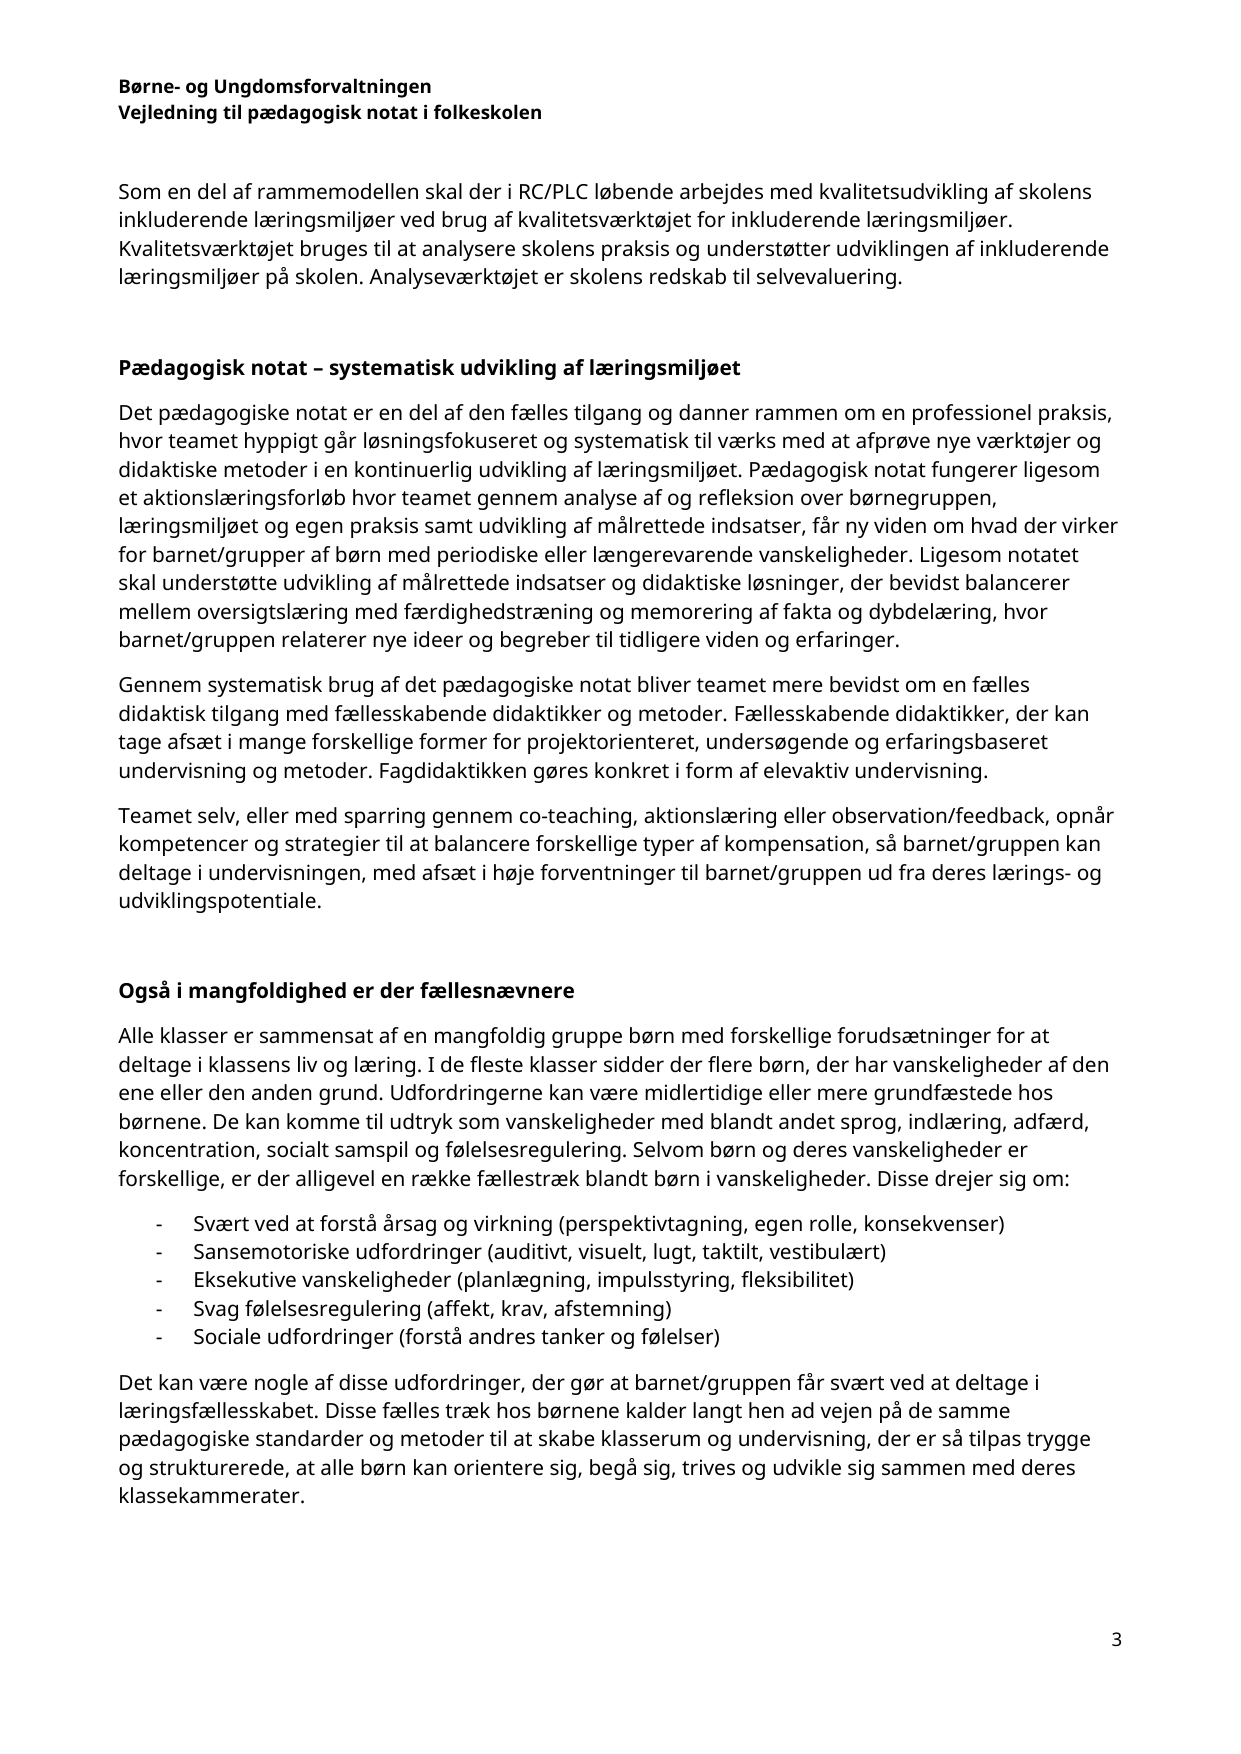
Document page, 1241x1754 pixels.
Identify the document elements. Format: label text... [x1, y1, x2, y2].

subtitle Pædagogisk notat – systematisk udvikling af læringsmiljøet [118, 353, 1122, 381]
text Det kan være nogle af disse udfordringer, der gør at barnet/gruppen får svært ved at deltage i læringsfællesskabet. Disse fælles træk hos børnene kalder langt hen ad vejen på de samme pædagogiske standarder og metoder til at skabe klasserum og undervisning, der er så tilpas trygge og strukturerede, at alle børn kan orientere sig, begå sig, trives og udvikle sig sammen med deres klassekammerater. [118, 1368, 1122, 1510]
list Svært ved at forstå årsag og virkning (perspektivtagning, egen rolle, konsekvenser) [156, 1209, 1122, 1237]
subtitle Også i mangfoldighed er der fællesnævnere [118, 976, 1122, 1005]
text Gennem systematisk brug af det pædagogiske notat bliver teamet mere bevidst om en fælles didaktisk tilgang med fællesskabende didaktikker og metoder. Fællesskabende didaktikker, der kan tage afsæt i mange forskellige former for projektorienteret, undersøgende og erfaringsbaseret undervisning og metoder. Fagdidaktikken gøres konkret i form af elevaktiv undervisning. [118, 670, 1122, 784]
text Alle klasser er sammensat af en mangfoldig gruppe børn med forskellige forudsætninger for at deltage i klassens liv og læring. I de fleste klasser sidder der flere børn, der har vanskeligheder af den ene eller den anden grund. Udfordringerne kan være midlertidige eller mere grundfæstede hos børnene. De kan komme til udtryk som vanskeligheder med blandt andet sprog, indlæring, adfærd, koncentration, socialt samspil og følelsesregulering. Selvom børn og deres vanskeligheder er forskellige, er der alligevel en række fællestræk blandt børn i vanskeligheder. Disse drejer sig om: [118, 1021, 1122, 1192]
text Teamet selv, eller med sparring gennem co-teaching, aktionslæring eller observation/feedback, opnår kompetencer og strategier til at balancere forskellige typer af kompensation, så barnet/gruppen kan deltage i undervisningen, med afsæt i høje forventninger til barnet/gruppen ud fra deres lærings- og udviklingspotentiale. [118, 801, 1122, 914]
list Sansemotoriske udfordringer (auditivt, visuelt, lugt, taktilt, vestibulært) [156, 1237, 1122, 1266]
text Det pædagogiske notat er en del af den fælles tilgang og danner rammen om en professionel praksis, hvor teamet hyppigt går løsningsfokuseret og systematisk til værks med at afprøve nye værktøjer og didaktiske metoder i en kontinuerlig udvikling af læringsmiljøet. Pædagogisk notat fungerer ligesom et aktionslæringsforløb hvor teamet gennem analyse af og refleksion over børnegruppen, læringsmiljøet og egen praksis samt udvikling af målrettede indsatser, får ny viden om hvad der virker for barnet/grupper af børn med periodiske eller længerevarende vanskeligheder. Ligesom notatet skal understøtte udvikling af målrettede indsatser og didaktiske løsninger, der bevidst balancerer mellem oversigtslæring med færdighedstræning og memorering af fakta og dybdelæring, hvor barnet/gruppen relaterer nye ideer og begreber til tidligere viden og erfaringer. [118, 398, 1122, 654]
list Svag følelsesregulering (affekt, krav, afstemning) [156, 1294, 1122, 1322]
list Sociale udfordringer (forstå andres tanker og følelser) [156, 1322, 1122, 1351]
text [118, 177, 1122, 291]
list Eksekutive vanskeligheder (planlægning, impulsstyring, fleksibilitet) [156, 1266, 1122, 1294]
